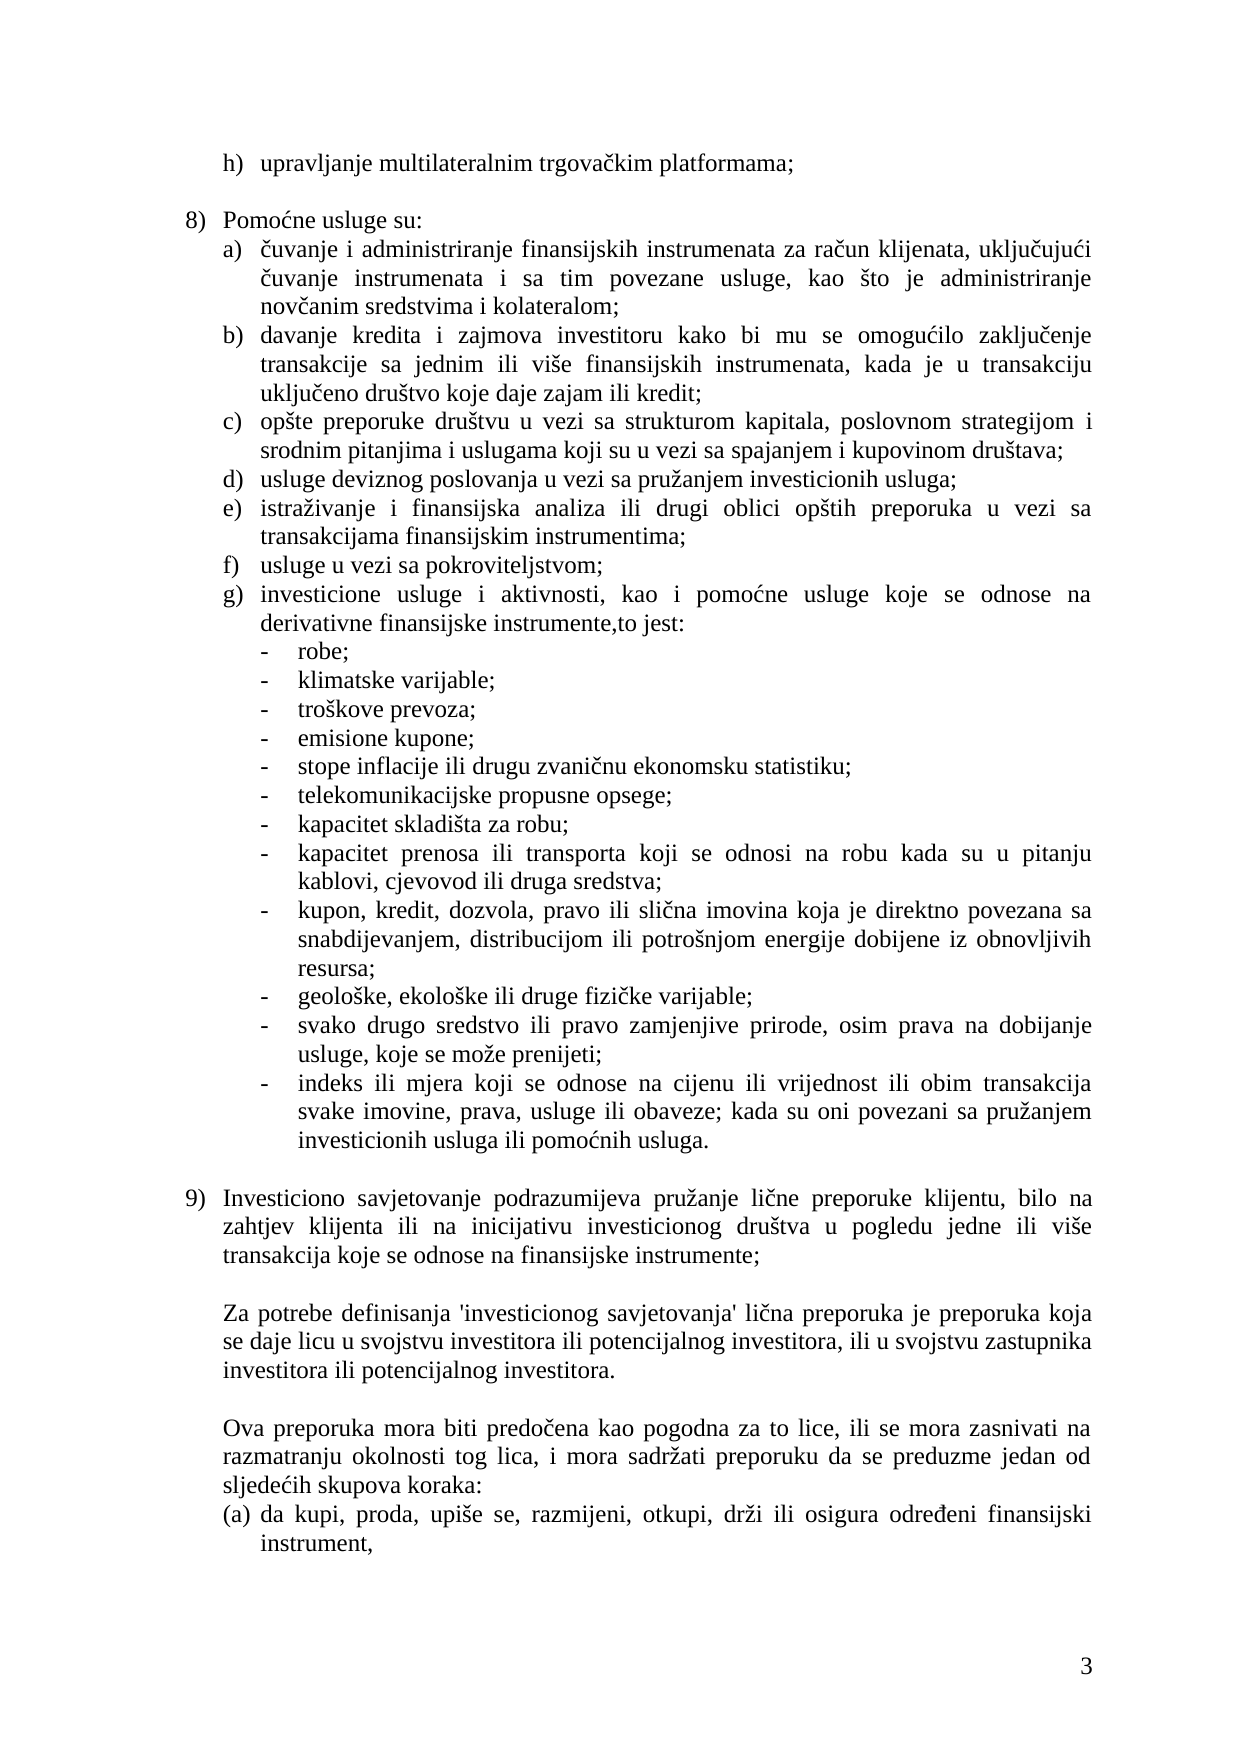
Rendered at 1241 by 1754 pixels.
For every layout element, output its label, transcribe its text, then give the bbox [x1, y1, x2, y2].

list davanje kredita i zajmova investitoru kako bi mu se omogućilo zaključenje transakcije sa jednim ili više finansijskih instrumenata, kada je u transakciju uključeno društvo koje daje zajam ili kredit; [223, 320, 1092, 406]
list usluge u vezi sa pokroviteljstvom; [223, 550, 1092, 579]
list kupon, kredit, dozvola, pravo ili slična imovina koja je direktno povezana sa snabdijevanjem, distribucijom ili potrošnjom energije dobijene iz obnovljivih resursa; [260, 895, 1092, 981]
text Za potrebe definisanja 'investicionog savjetovanja' lična preporuka je preporuka koja se daje licu u svojstvu investitora ili potencijalnog investitora, ili u svojstvu zastupnika investitora ili potencijalnog investitora. [223, 1298, 1092, 1384]
list čuvanje i administriranje finansijskih instrumenata za račun klijenata, uključujući čuvanje instrumenata i sa tim povezane usluge, kao što je administriranje novčanim sredstvima i kolateralom; [223, 234, 1092, 320]
list opšte preporuke društvu u vezi sa strukturom kapitala, poslovnom strategijom i srodnim pitanjima i uslugama koji su u vezi sa spajanjem i kupovinom društava; [223, 406, 1092, 464]
list stope inflacije ili drugu zvaničnu ekonomsku statistiku; [260, 751, 1092, 780]
list klimatske varijable; [260, 665, 1092, 694]
list istraživanje i finansijska analiza ili drugi oblici opštih preporuka u vezi sa transakcijama finansijskim instrumentima; [223, 493, 1092, 550]
list usluge deviznog poslovanja u vezi sa pružanjem investicionih usluga; [223, 464, 1092, 493]
list svako drugo sredstvo ili pravo zamjenjive prirode, osim prava na dobijanje usluge, koje se može prenijeti; [260, 1010, 1092, 1068]
list emisione kupone; [260, 723, 1092, 751]
list Investiciono savjetovanje podrazumijeva pružanje lične preporuke klijentu, bilo na zahtjev klijenta ili na inicijativu investicionog društva u pogledu jedne ili više transakcija koje se odnose na finansijske instrumente; [185, 1183, 1092, 1269]
list troškove prevoza; [260, 694, 1092, 723]
list robe; [260, 636, 1092, 665]
list upravljanje multilateralnim trgovačkim platformama; [223, 148, 1092, 176]
list kapacitet skladišta za robu; [260, 809, 1092, 838]
list indeks ili mjera koji se odnose na cijenu ili vrijednost ili obim transakcija svake imovine, prava, usluge ili obaveze; kada su oni povezani sa pružanjem investicionih usluga ili pomoćnih usluga. [260, 1068, 1092, 1154]
list telekomunikacijske propusne opsege; [260, 780, 1092, 809]
text Ova preporuka mora biti predočena kao pogodna za to lice, ili se mora zasnivati na razmatranju okolnosti tog lica, i mora sadržati preporuku da se preduzme jedan od sljedećih skupova koraka: [223, 1413, 1092, 1499]
list Pomoćne usluge su: [185, 205, 1092, 234]
list kapacitet prenosa ili transporta koji se odnosi na robu kada su u pitanju kablovi, cjevovod ili druga sredstva; [260, 838, 1092, 895]
list da kupi, proda, upiše se, razmijeni, otkupi, drži ili osigura određeni finansijski instrument, [223, 1499, 1092, 1556]
list investicione usluge i aktivnosti, kao i pomoćne usluge koje se odnose na derivativne finansijske instrumente,to jest: [223, 579, 1092, 636]
list geološke, ekološke ili druge fizičke varijable; [260, 981, 1092, 1010]
